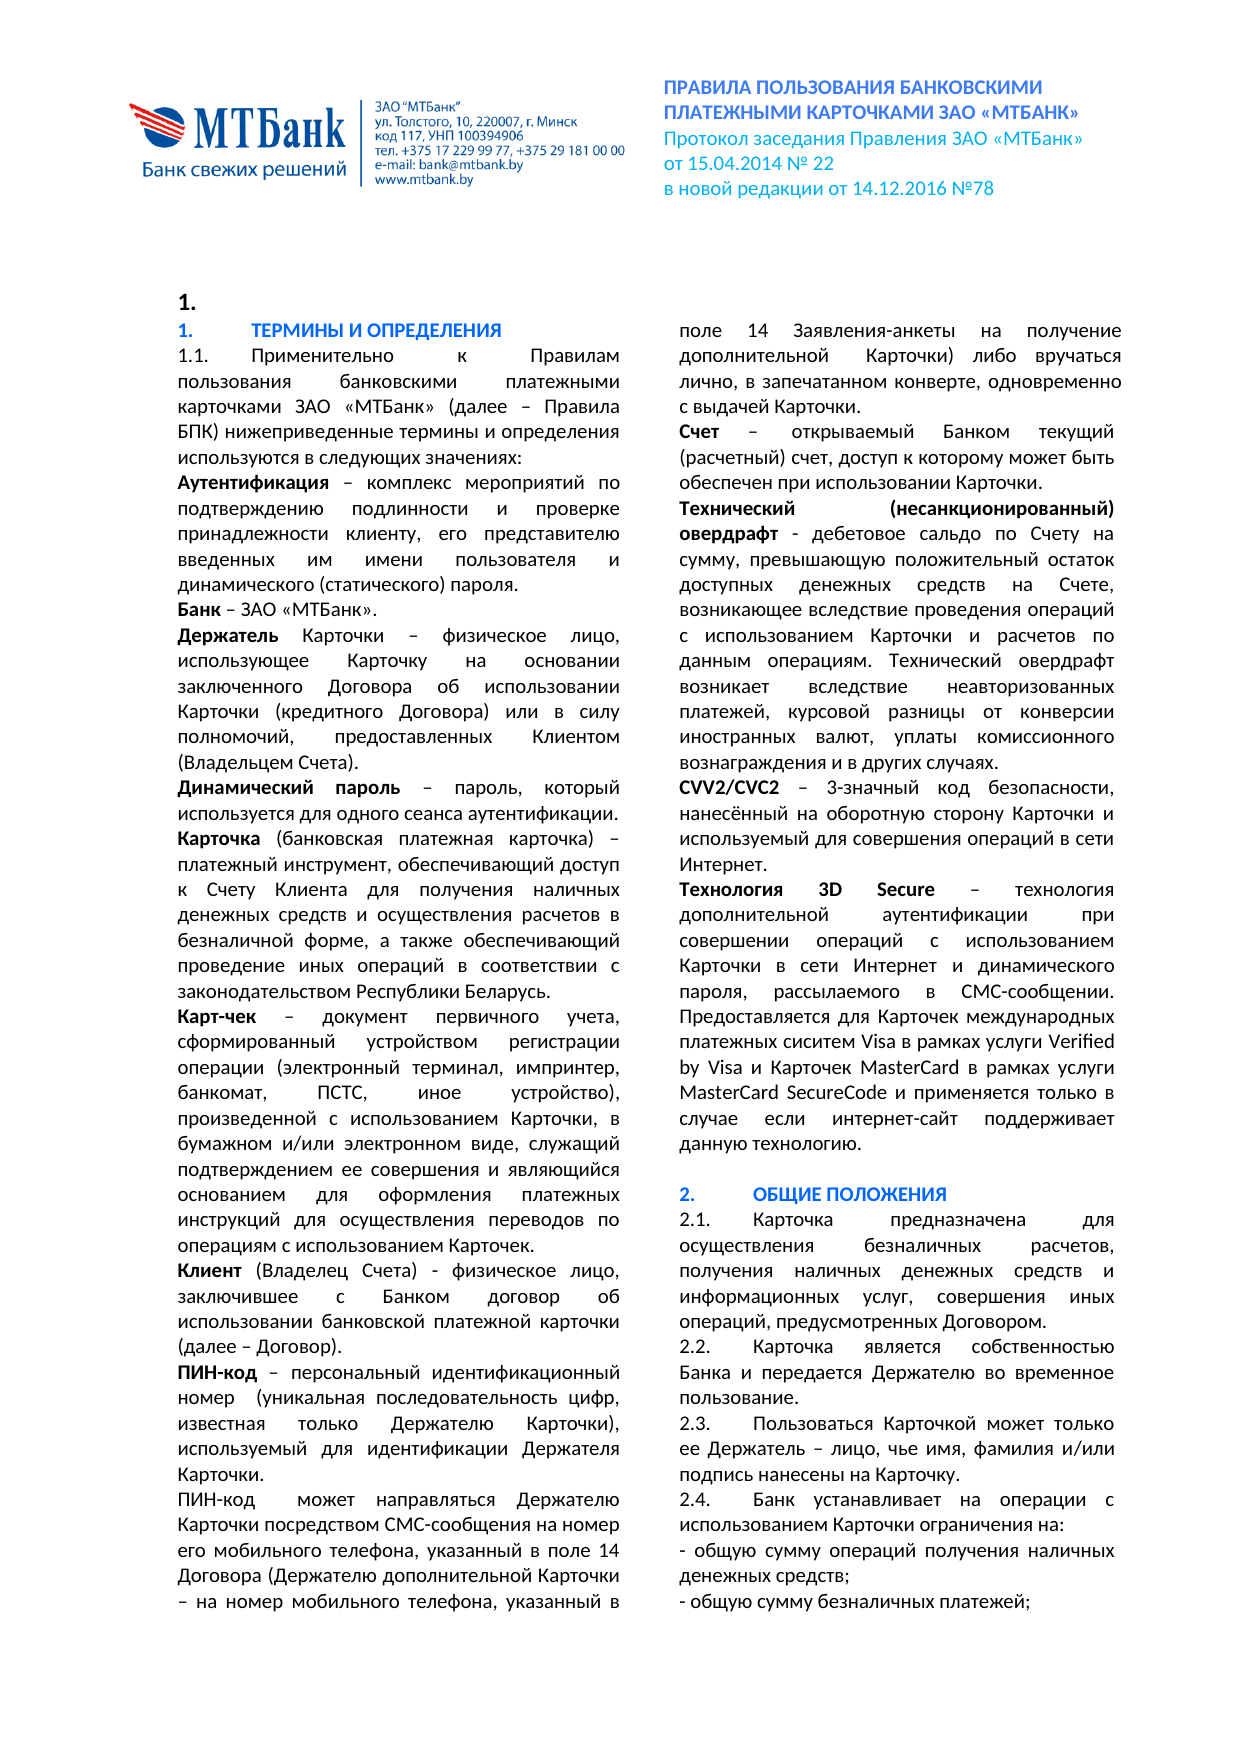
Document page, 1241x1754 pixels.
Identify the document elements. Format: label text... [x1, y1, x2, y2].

list ТЕРМИНЫ И ОПРЕДЕЛЕНИЯ [177, 317, 620, 342]
list Карточка предназначена для осуществления безналичных расчетов, получения наличных денежных средств и информационных услуг, совершения иных операций, предусмотренных Договором. [679, 1207, 1115, 1334]
list CVV2/CVC2 – 3-значный код безопасности, нанесённый на оборотную сторону Карточки и используемый для совершения операций в сети Интернет. [679, 774, 1115, 876]
text Держатель Карточки – физическое лицо, использующее Карточку на основании заключенного Договора об использовании Карточки (кредитного Договора) или в силу полномочий, предоставленных Клиентом (Владельцем Счета). [177, 622, 620, 774]
text ПИН-код – персональный идентификационный номер (уникальная последовательность цифр, известная только Держателю Карточки), используемый для идентификации Держателя Карточки. [177, 1359, 620, 1486]
list Применительно к Правилам пользования банковскими платежными карточками ЗАО «МТБанк» (далее – Правила БПК) нижеприведенные термины и определения используются в следующих значениях: [177, 342, 620, 469]
text Динамический пароль – пароль, который используется для одного сеанса аутентификации. [177, 774, 620, 825]
text Карточка (банковская платежная карточка) – платежный инструмент, обеспечивающий доступ к Счету Клиента для получения наличных денежных средств и осуществления расчетов в безналичной форме, а также обеспечивающий проведение иных операций в соответствии с законодательством Республики Беларусь. [177, 825, 620, 1003]
picture [102, 73, 652, 211]
text Аутентификация – комплекс мероприятий по подтверждению подлинности и проверке принадлежности клиенту, его представителю введенных им имени пользователя и динамического (статического) пароля. [177, 469, 620, 597]
list Технология 3D Secure – технология дополнительной аутентификации при совершении операций с использованием Карточки в сети Интернет и динамического пароля, рассылаемого в СМС-сообщении. Предоставляется для Карточек международных платежных сиситем Visa в рамках услуги Verified by Visa и Карточек MasterCard в рамках услуги MasterCard SecureCode и применяется только в случае если интернет-сайт поддерживает данную технологию. [679, 876, 1115, 1156]
text ПИН-код может направляться Держателю Карточки посредством СМС-сообщения на номер его мобильного телефона, указанный в поле 14 Договора (Держателю дополнительной Карточки – на номер мобильного телефона, указанный в поле 14 Заявления-анкеты на получение дополнительной Карточки) либо вручаться лично, в запечатанном конверте, одновременно с выдачей Карточки. [177, 1486, 620, 1613]
list Банк устанавливает на операции с использованием Карточки ограничения на: [679, 1486, 1115, 1537]
text Карт-чек – документ первичного учета, сформированный устройством регистрации операции (электронный терминал, импринтер, банкомат, ПСТС, иное устройство), произведенной с использованием Карточки, в бумажном и/или электронном виде, служащий подтверждением ее совершения и являющийся основанием для оформления платежных инструкций для осуществления переводов по операциям с использованием Карточек. [177, 1003, 620, 1257]
text Счет – открываемый Банком текущий (расчетный) счет, доступ к которому может быть обеспечен при использовании Карточки. [679, 419, 1115, 495]
list ОБЩИЕ ПОЛОЖЕНИЯ [679, 1181, 1115, 1207]
list - общую сумму безналичных платежей; [679, 1588, 1115, 1613]
list Карточка является собственностью Банка и передается Держателю во временное пользование. [679, 1334, 1115, 1410]
text Клиент (Владелец Счета) - физическое лицо, заключившее с Банком договор об использовании банковской платежной карточки (далее – Договор). [177, 1257, 620, 1359]
list Банк – ЗАО «МТБанк». [177, 597, 620, 622]
list Пользоваться Карточкой может только ее Держатель – лицо, чье имя, фамилия и/или подпись нанесены на Карточку. [679, 1410, 1115, 1486]
list - общую сумму операций получения наличных денежных средств; [679, 1537, 1115, 1588]
table_header ПРАВИЛА ПОЛЬЗОВАНИЯ БАНКОВСКИМИ ПЛАТЕЖНЫМИ КАРТОЧКАМИ ЗАО «МТБАНК» Протокол заседания Правления ЗАО «МТБанк» от 15.04.2014 № 22 в новой редакции от 14.12.2016 №78 [664, 74, 1223, 287]
text Технический (несанкционированный) овердрафт - дебетовое сальдо по Счету на сумму, превышающую положительный остаток доступных денежных средств на Счете, возникающее вследствие проведения операций с использованием Карточки и расчетов по данным операциям. Технический овердрафт возникает вследствие неавторизованных платежей, курсовой разницы от конверсии иностранных валют, уплаты комиссионного вознаграждения и в других случаях. [679, 495, 1115, 774]
text ПИН-код может направляться Держателю Карточки посредством СМС-сообщения на номер его мобильного телефона, указанный в поле 14 Договора (Держателю дополнительной Карточки – на номер мобильного телефона, указанный в поле 14 Заявления-анкеты на получение дополнительной Карточки) либо вручаться лично, в запечатанном конверте, одновременно с выдачей Карточки. [679, 317, 1122, 419]
table_header [91, 74, 663, 287]
